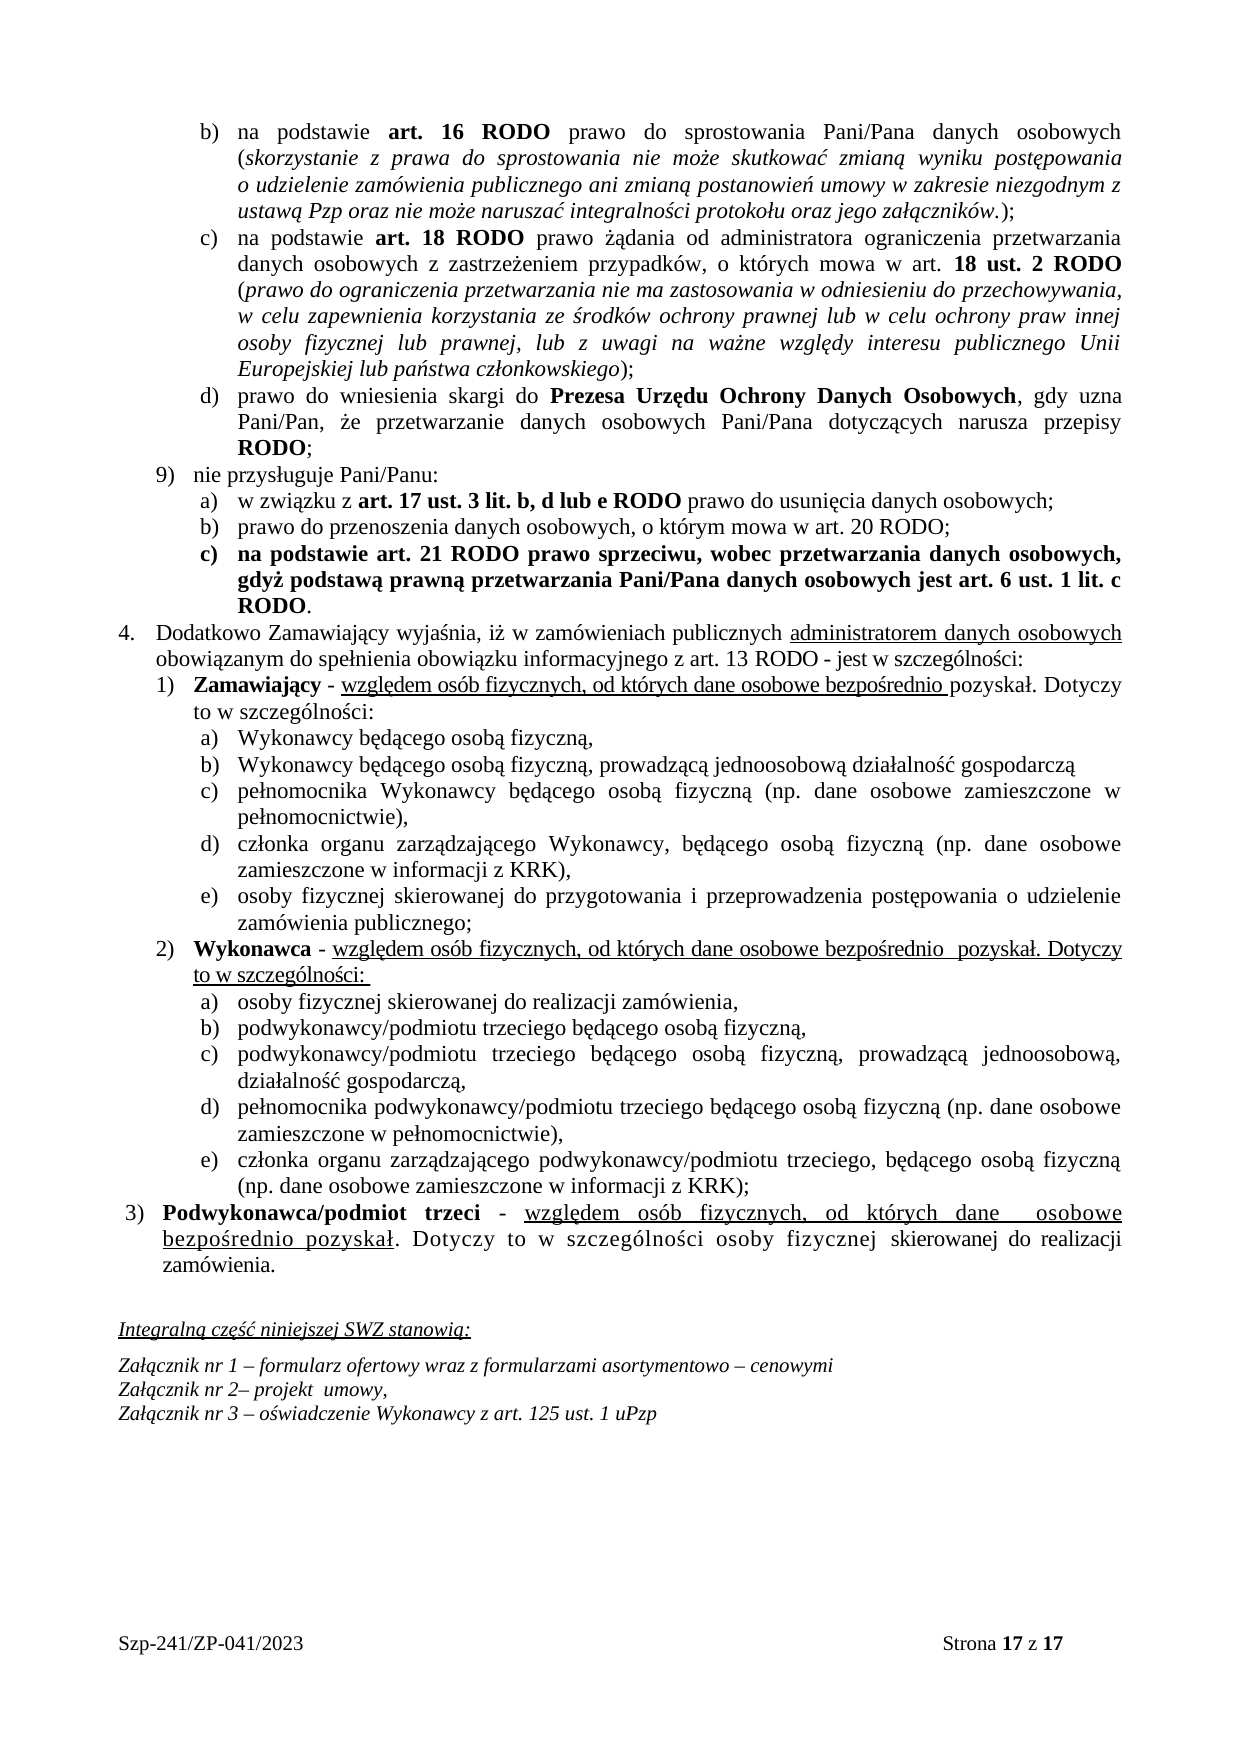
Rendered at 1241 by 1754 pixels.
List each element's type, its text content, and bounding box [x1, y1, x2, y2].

list członka organu zarządzającego Wykonawcy, będącego osobą fizyczną (np. dane osobowe zamieszczone w informacji z KRK), [200, 830, 1122, 882]
list Dodatkowo Zamawiający wyjaśnia, iż w zamówieniach publicznych administratorem danych osobowych obowiązanym do spełnienia obowiązku informacyjnego z art. 13 RODO - jest w szczególności: [118, 619, 1122, 672]
list prawo do wniesienia skargi do Prezesa Urzędu Ochrony Danych Osobowych, gdy uzna Pani/Pan, że przetwarzanie danych osobowych Pani/Pana dotyczących narusza przepisy RODO; [200, 382, 1122, 461]
list Wykonawca - względem osób fizycznych, od których dane osobowe bezpośrednio pozyskał. Dotyczy to w szczególności: [156, 935, 1122, 988]
list pełnomocnika Wykonawcy będącego osobą fizyczną (np. dane osobowe zamieszczone w pełnomocnictwie), [200, 777, 1122, 830]
list podwykonawcy/podmiotu trzeciego będącego osobą fizyczną, [200, 1014, 1122, 1041]
text Załącznik nr 3 – oświadczenie Wykonawcy z art. 125 ust. 1 uPzp [118, 1401, 1122, 1425]
list na podstawie art. 18 RODO prawo żądania od administratora ograniczenia przetwarzania danych osobowych z zastrzeżeniem przypadków, o których mowa w art. 18 ust. 2 RODO (prawo do ograniczenia przetwarzania nie ma zastosowania w odniesieniu do przechowywania, w celu zapewnienia korzystania ze środków ochrony prawnej lub w celu ochrony praw innej osoby fizycznej lub prawnej, lub z uwagi na ważne względy interesu publicznego Unii Europejskiej lub państwa członkowskiego); [200, 223, 1122, 382]
list prawo do przenoszenia danych osobowych, o którym mowa w art. 20 RODO; [200, 513, 1122, 540]
list osoby fizycznej skierowanej do przygotowania i przeprowadzenia postępowania o udzielenie zamówienia publicznego; [200, 882, 1122, 935]
list członka organu zarządzającego podwykonawcy/podmiotu trzeciego, będącego osobą fizyczną (np. dane osobowe zamieszczone w informacji z KRK); [200, 1146, 1122, 1199]
list Podwykonawca/podmiot trzeci - względem osób fizycznych, od których dane osobowe bezpośrednio pozyskał. Dotyczy to w szczególności osoby fizycznej skierowanej do realizacji zamówienia. [125, 1199, 1122, 1278]
list osoby fizycznej skierowanej do realizacji zamówienia, [200, 988, 1122, 1014]
list nie przysługuje Pani/Panu: [156, 461, 1122, 487]
list pełnomocnika podwykonawcy/podmiotu trzeciego będącego osobą fizyczną (np. dane osobowe zamieszczone w pełnomocnictwie), [200, 1093, 1122, 1146]
list na podstawie art. 16 RODO prawo do sprostowania Pani/Pana danych osobowych (skorzystanie z prawa do sprostowania nie może skutkować zmianą wyniku postępowania o udzielenie zamówienia publicznego ani zmianą postanowień umowy w zakresie niezgodnym z ustawą Pzp oraz nie może naruszać integralności protokołu oraz jego załączników.); [200, 118, 1122, 223]
list podwykonawcy/podmiotu trzeciego będącego osobą fizyczną, prowadzącą jednoosobową, działalność gospodarczą, [200, 1041, 1122, 1093]
list na podstawie art. 21 RODO prawo sprzeciwu, wobec przetwarzania danych osobowych, gdyż podstawą prawną przetwarzania Pani/Pana danych osobowych jest art. 6 ust. 1 lit. c RODO. [200, 540, 1122, 619]
list Wykonawcy będącego osobą fizyczną, [200, 724, 1122, 751]
list w związku z art. 17 ust. 3 lit. b, d lub e RODO prawo do usunięcia danych osobowych; [200, 487, 1122, 513]
text Załącznik nr 2– projekt umowy, [118, 1377, 1122, 1401]
list Wykonawcy będącego osobą fizyczną, prowadzącą jednoosobową działalność gospodarczą [200, 751, 1122, 777]
text Integralną część niniejszej SWZ stanowią: [118, 1317, 1122, 1341]
list Zamawiający - względem osób fizycznych, od których dane osobowe bezpośrednio pozyskał. Dotyczy to w szczególności: [156, 672, 1122, 724]
text Załącznik nr 1 – formularz ofertowy wraz z formularzami asortymentowo – cenowymi [118, 1353, 1122, 1377]
